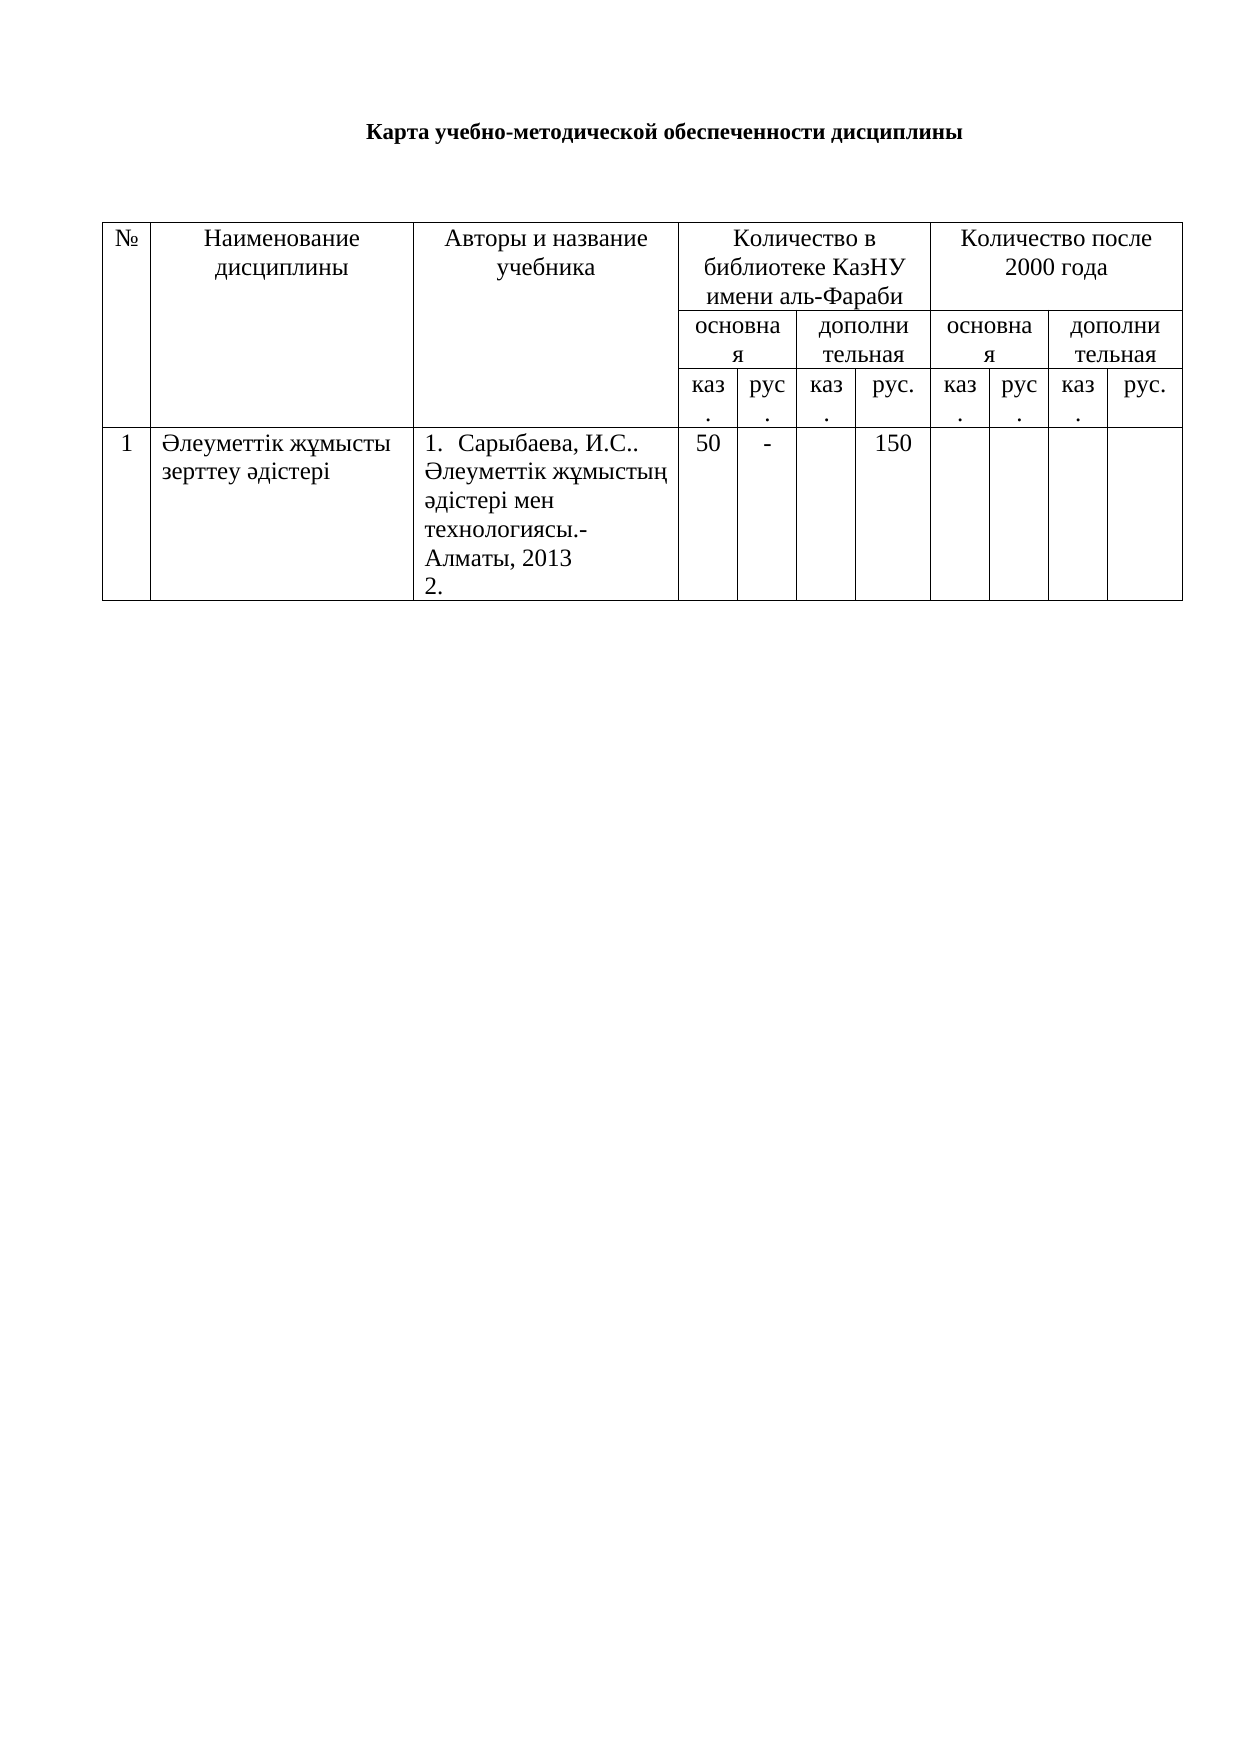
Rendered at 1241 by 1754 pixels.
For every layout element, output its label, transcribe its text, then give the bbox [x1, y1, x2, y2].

table_header Количество в библиотеке КазНУ имени аль-Фараби [679, 223, 930, 309]
table_header Авторы и название учебника [414, 223, 678, 427]
table_header Количество после 2000 года [931, 223, 1182, 309]
table_cell 50 [679, 428, 737, 600]
table_header Наименование дисциплины [151, 223, 413, 427]
text Карта учебно-методической обеспеченности дисциплины [177, 118, 1152, 144]
table_cell - [738, 428, 796, 600]
table_cell [931, 428, 989, 600]
table_cell рус. [990, 369, 1048, 427]
table_cell Әлеуметтік жұмысты зерттеу әдістері [151, 428, 413, 600]
table_cell рус. [738, 369, 796, 427]
table_cell рус. [1108, 369, 1182, 427]
table_header № [103, 223, 150, 427]
table_cell каз. [797, 369, 855, 427]
table_cell Сарыбаева, И.С.. Әлеуметтік жұмыстың әдістері мен технологиясы.- Алматы, 2013 [414, 428, 678, 600]
table_cell [797, 428, 855, 600]
table_cell 150 [856, 428, 930, 600]
table_cell рус. [856, 369, 930, 427]
table_cell дополни тельная [797, 311, 930, 368]
table_cell каз. [1049, 369, 1107, 427]
table_cell [990, 428, 1048, 600]
table_cell каз. [931, 369, 989, 427]
table_cell дополни тельная [1049, 311, 1182, 368]
table_cell [1049, 428, 1107, 600]
table_cell основная [931, 311, 1048, 368]
table_cell [1108, 428, 1182, 600]
table_cell каз. [679, 369, 737, 427]
table_cell 1 [103, 428, 150, 600]
table_cell основная [679, 311, 796, 368]
